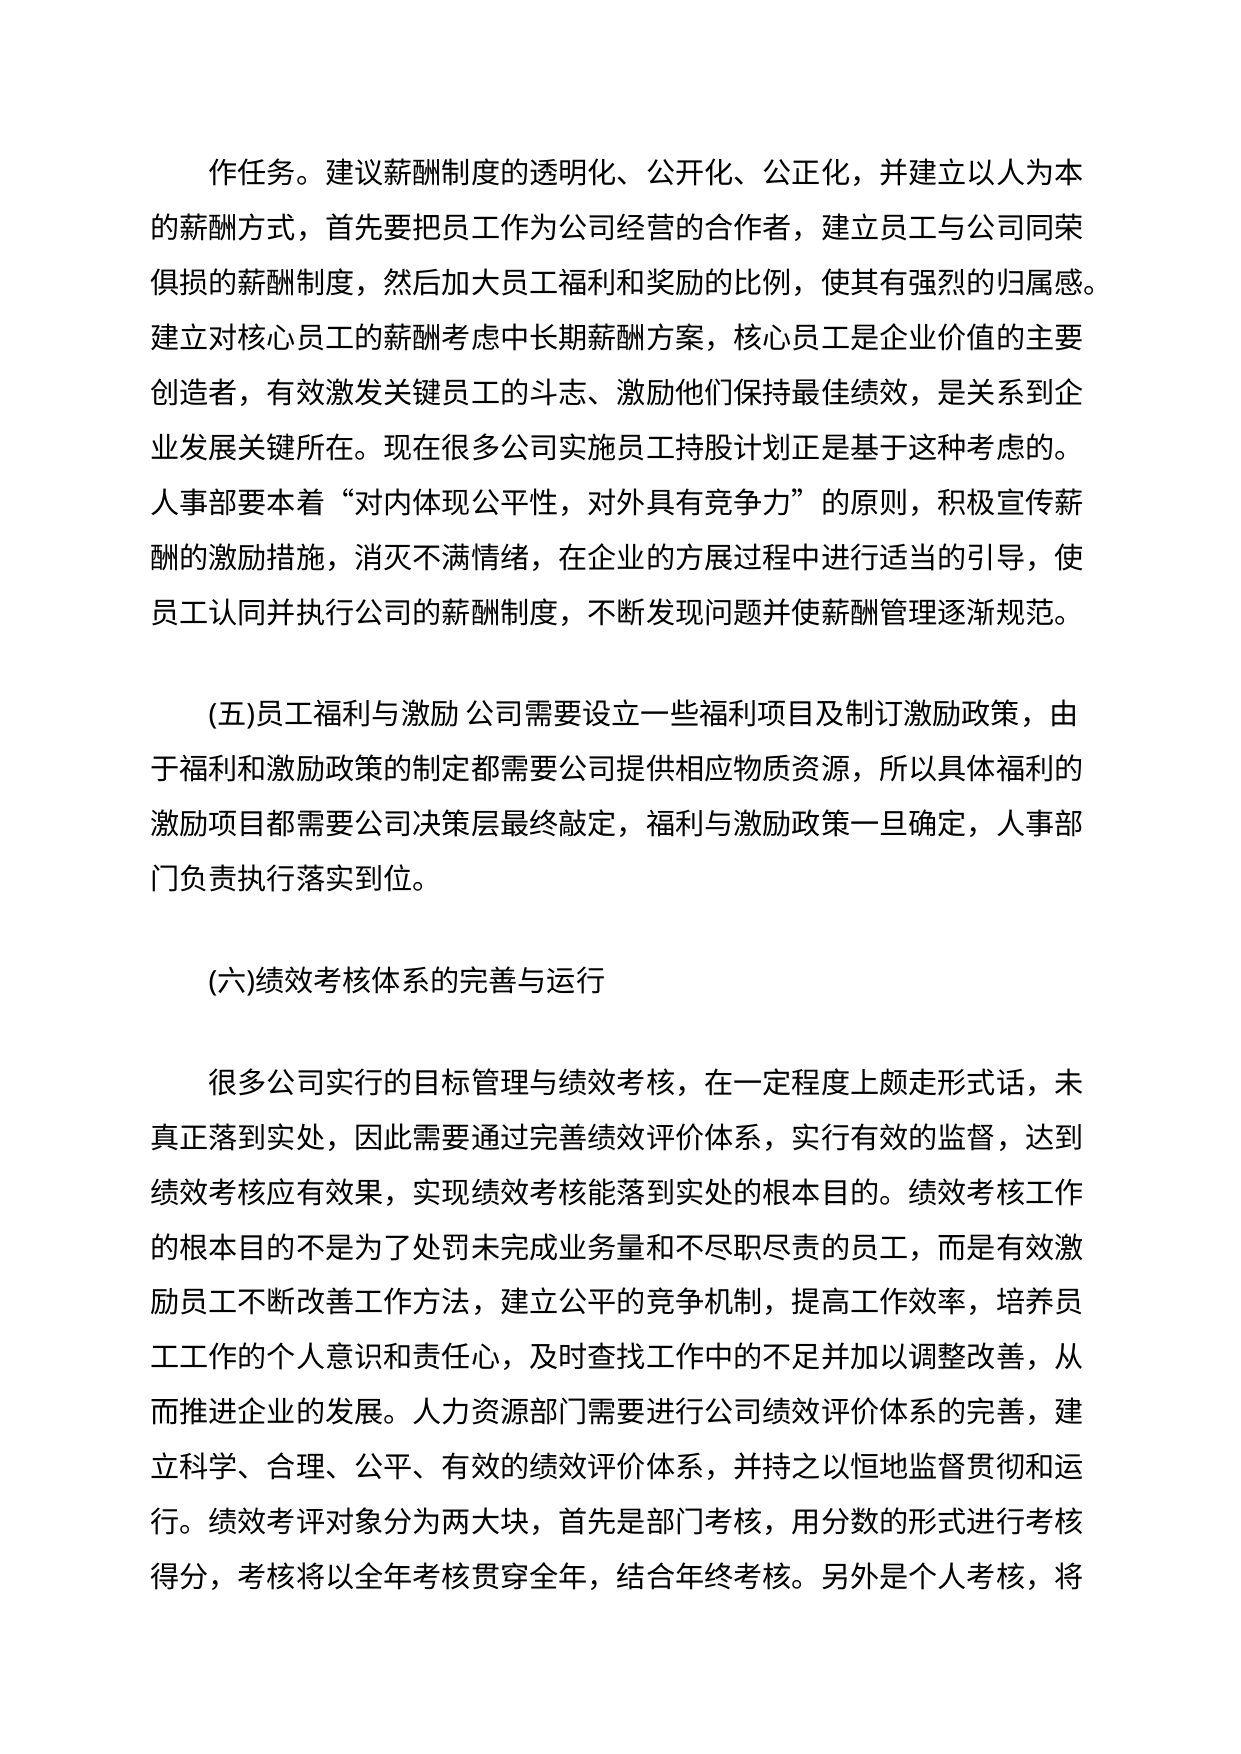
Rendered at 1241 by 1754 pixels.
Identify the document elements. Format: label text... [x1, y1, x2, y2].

text (五)员工福利与激励 公司需要设立一些福利项目及制订激励政策，由于福利和激励政策的制定都需要公司提供相应物质资源，所以具体福利的激励项目都需要公司决策层最终敲定，福利与激励政策一旦确定，人事部门负责执行落实到位。 [150, 691, 1090, 898]
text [150, 1059, 1090, 1596]
text 作任务。建议薪酬制度的透明化、公开化、公正化，并建立以人为本的薪酬方式，首先要把员工作为公司经营的合作者，建立员工与公司同荣俱损的薪酬制度，然后加大员工福利和奖励的比例，使其有强烈的归属感。建立对核心员工的薪酬考虑中长期薪酬方案，核心员工是企业价值的主要创造者，有效激发关键员工的斗志、激励他们保持最佳绩效，是关系到企业发展关键所在。现在很多公司实施员工持股计划正是基于这种考虑的。人事部要本着“对内体现公平性，对外具有竞争力”的原则，积极宣传薪酬的激励措施，消灭不满情绪，在企业的方展过程中进行适当的引导，使员工认同并执行公司的薪酬制度，不断发现问题并使薪酬管理逐渐规范。 [150, 150, 1090, 631]
text (六)绩效考核体系的完善与运行 [150, 957, 1090, 1000]
